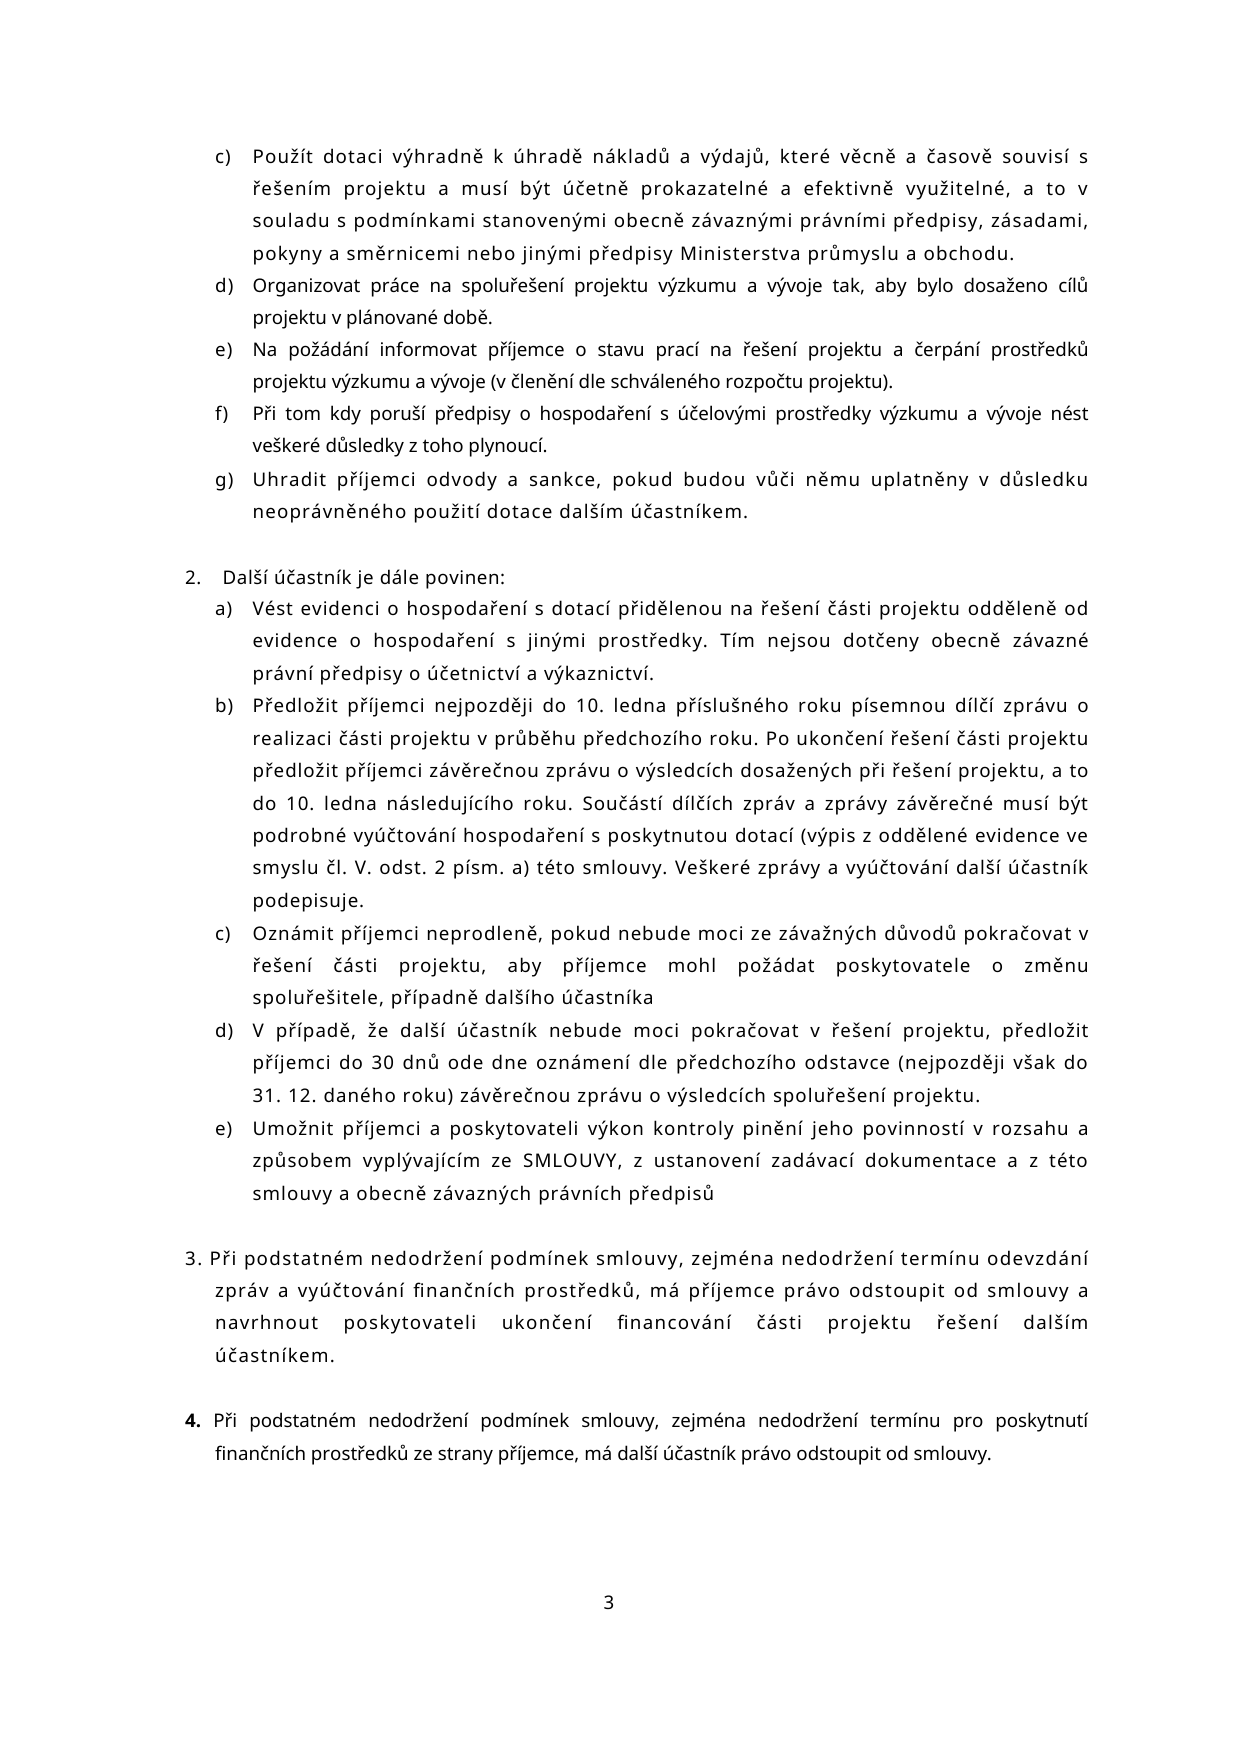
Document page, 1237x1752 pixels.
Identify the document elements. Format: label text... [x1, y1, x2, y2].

list Uhradit příjemci odvody a sankce, pokud budou vůči němu uplatněny v důsledku neoprávněného použití dotace dalším účastníkem. [215, 460, 1090, 525]
list Předložit příjemci nejpozději do 10. ledna příslušného roku písemnou dílčí zprávu o realizaci části projektu v průběhu předchozího roku. Po ukončení řešení části projektu předložit příjemci závěrečnou zprávu o výsledcích dosažených při řešení projektu, a to do 10. ledna následujícího roku. Součástí dílčích zpráv a zprávy závěrečné musí být podrobné vyúčtování hospodaření s poskytnutou dotací (výpis z oddělené evidence ve smyslu čl. V. odst. 2 písm. a) této smlouvy. Veškeré zprávy a vyúčtování další účastník podepisuje. [215, 687, 1090, 914]
list Vést evidenci o hospodaření s dotací přidělenou na řešení části projektu odděleně od evidence o hospodaření s jinými prostředky. Tím nejsou dotčeny obecně závazné právní předpisy o účetnictví a výkaznictví. [215, 590, 1090, 687]
text 4. Při podstatném nedodržení podmínek smlouvy, zejména nedodržení termínu pro poskytnutí finančních prostředků ze strany příjemce, má další účastník právo odstoupit od smlouvy. [185, 1402, 1090, 1467]
list Použít dotaci výhradně k úhradě nákladů a výdajů, které věcně a časově souvisí s řešením projektu a musí být účetně prokazatelné a efektivně využitelné, a to v souladu s podmínkami stanovenými obecně závaznými právními předpisy, zásadami, pokyny a směrnicemi nebo jinými předpisy Ministerstva průmyslu a obchodu. [215, 137, 1090, 267]
list V případě, že další účastník nebude moci pokračovat v řešení projektu, předložit příjemci do 30 dnů ode dne oznámení dle předchozího odstavce (nejpozději však do 31. 12. daného roku) závěrečnou zprávu o výsledcích spoluřešení projektu. [215, 1012, 1090, 1109]
list Oznámit příjemci neprodleně, pokud nebude moci ze závažných důvodů pokračovat v řešení části projektu, aby příjemce mohl požádat poskytovatele o změnu spoluřešitele, případně dalšího účastníka [215, 914, 1090, 1011]
text 3. Při podstatném nedodržení podmínek smlouvy, zejména nedodržení termínu odevzdání zpráv a vyúčtování finančních prostředků, má příjemce právo odstoupit od smlouvy a navrhnout poskytovateli ukončení financování části projektu řešení dalším účastníkem. [185, 1239, 1090, 1369]
list Na požádání informovat příjemce o stavu prací na řešení projektu a čerpání prostředků projektu výzkumu a vývoje (v členění dle schváleného rozpočtu projektu). [215, 331, 1090, 395]
list Organizovat práce na spoluřešení projektu výzkumu a vývoje tak, aby bylo dosaženo cílů projektu v plánované době. [215, 267, 1090, 331]
list Při tom kdy poruší předpisy o hospodaření s účelovými prostředky výzkumu a vývoje nést veškeré důsledky z toho plynoucí. [215, 395, 1090, 459]
text 2. Další účastník je dále povinen: [185, 566, 1090, 589]
list Umožnit příjemci a poskytovateli výkon kontroly pinění jeho povinností v rozsahu a způsobem vyplývajícím ze SMLOUVY, z ustanovení zadávací dokumentace a z této smlouvy a obecně závazných právních předpisů [215, 1109, 1090, 1207]
